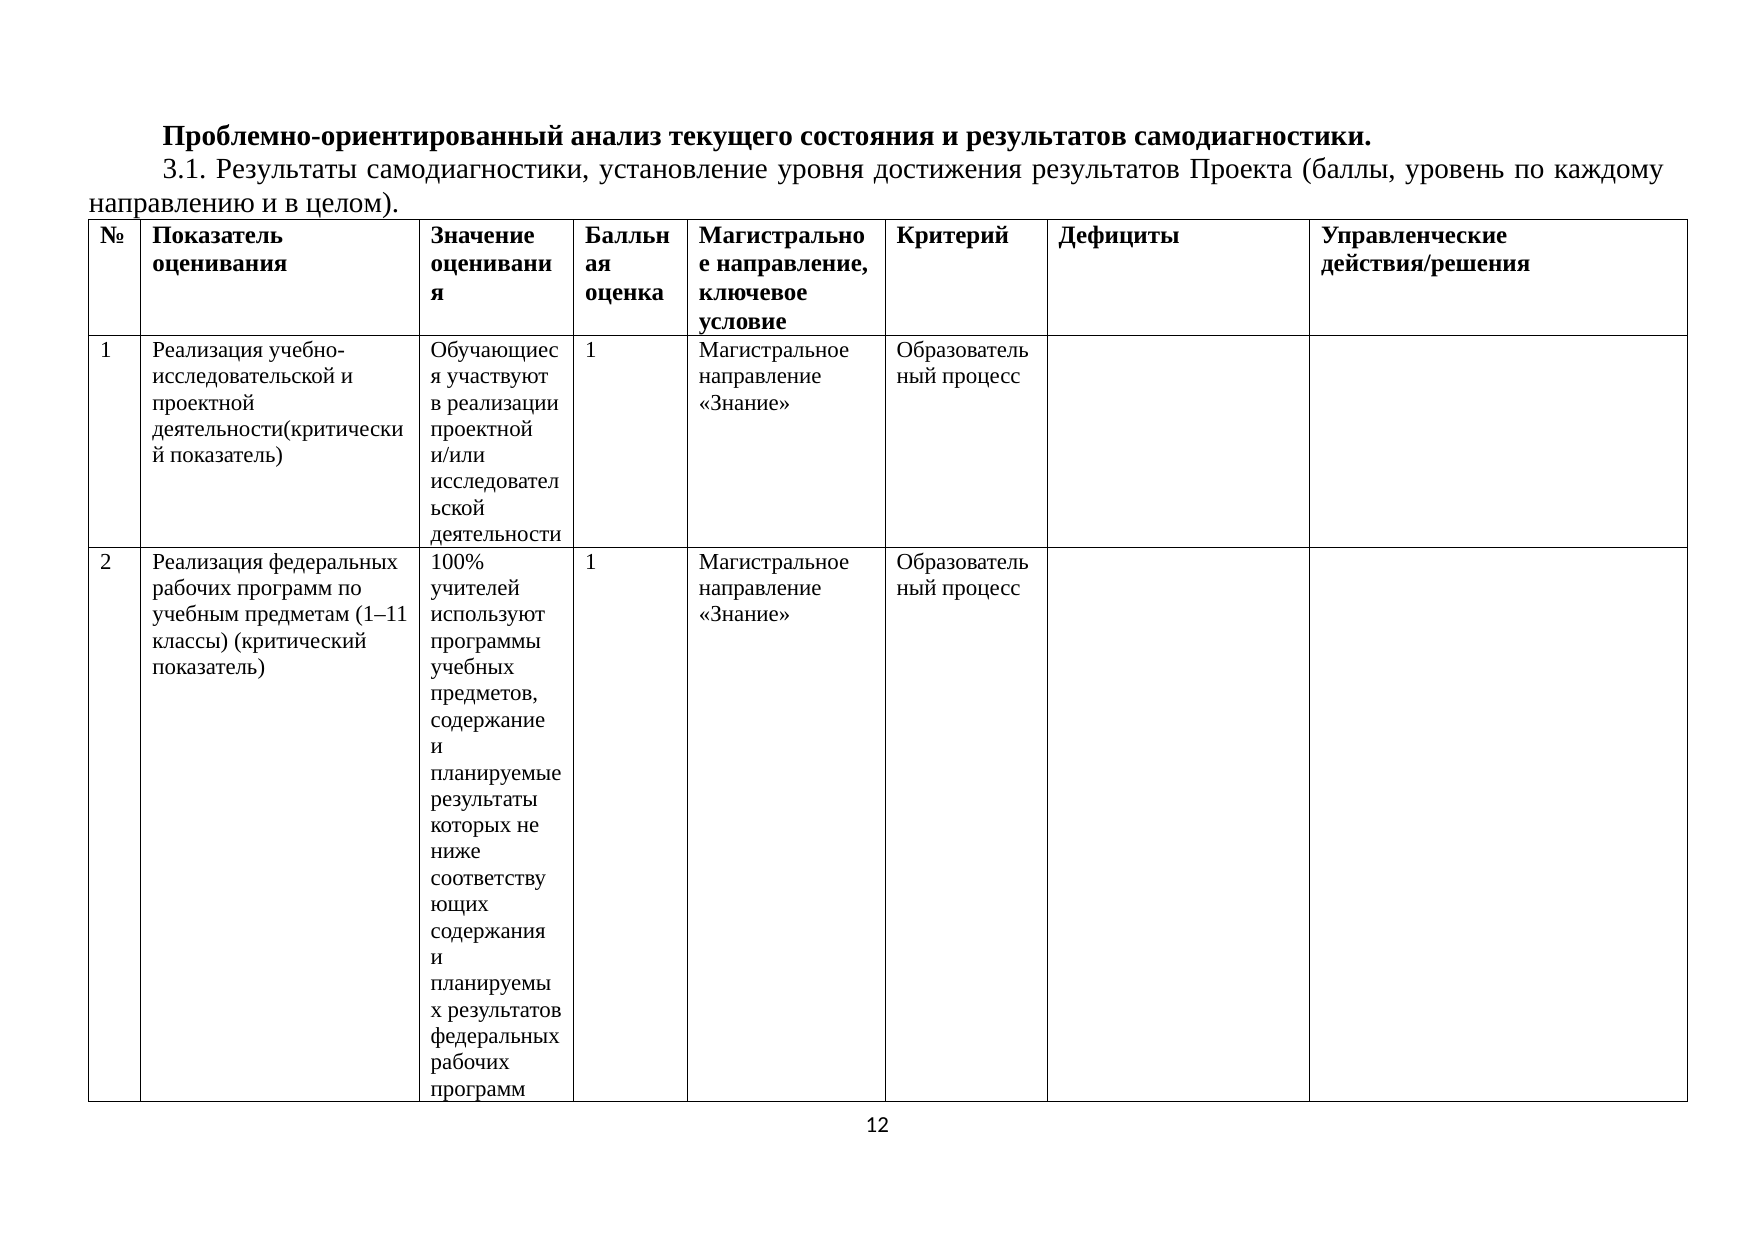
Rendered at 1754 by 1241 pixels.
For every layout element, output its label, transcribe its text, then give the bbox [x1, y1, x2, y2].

table_header Магистральное направление, ключевое условие [688, 220, 885, 335]
table_header Балльная оценка [574, 220, 687, 335]
table_cell [1310, 336, 1687, 547]
table_header № [89, 220, 140, 335]
table_cell 1 [89, 336, 140, 547]
table_cell [1310, 548, 1687, 1101]
table_cell Обучающиеся участвуют в реализации проектной и/или исследовательской деятельности [420, 336, 573, 547]
table_cell Магистральное направление «Знание» [688, 548, 885, 1101]
table_header Показатель оценивания [141, 220, 419, 335]
table_header Критерий [886, 220, 1047, 335]
table_cell 1 [574, 336, 687, 547]
table_cell Образовательный процесс [886, 336, 1047, 547]
list Проблемно-ориентированный анализ текущего состояния и результатов самодиагностики. [89, 118, 1665, 152]
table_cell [141, 548, 419, 1101]
table_cell Магистральное направление «Знание» [688, 336, 885, 547]
table_header Дефициты [1048, 220, 1309, 335]
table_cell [420, 548, 573, 1101]
table_cell Образовательный процесс [886, 548, 1047, 1101]
table_cell [1048, 336, 1309, 547]
text 3.1. Результаты самодиагностики, установление уровня достижения результатов Проекта (баллы, уровень по каждому направлению и в целом). [89, 152, 1665, 219]
table_cell Реализация учебно-исследовательской и проектной деятельности(критический показатель) [141, 336, 419, 547]
table_cell [1048, 548, 1309, 1101]
table_cell 2 [89, 548, 140, 1101]
table_header Управленческие действия/решения [1310, 220, 1687, 335]
table_cell 1 [574, 548, 687, 1101]
table_header Значение оценивания [420, 220, 573, 335]
